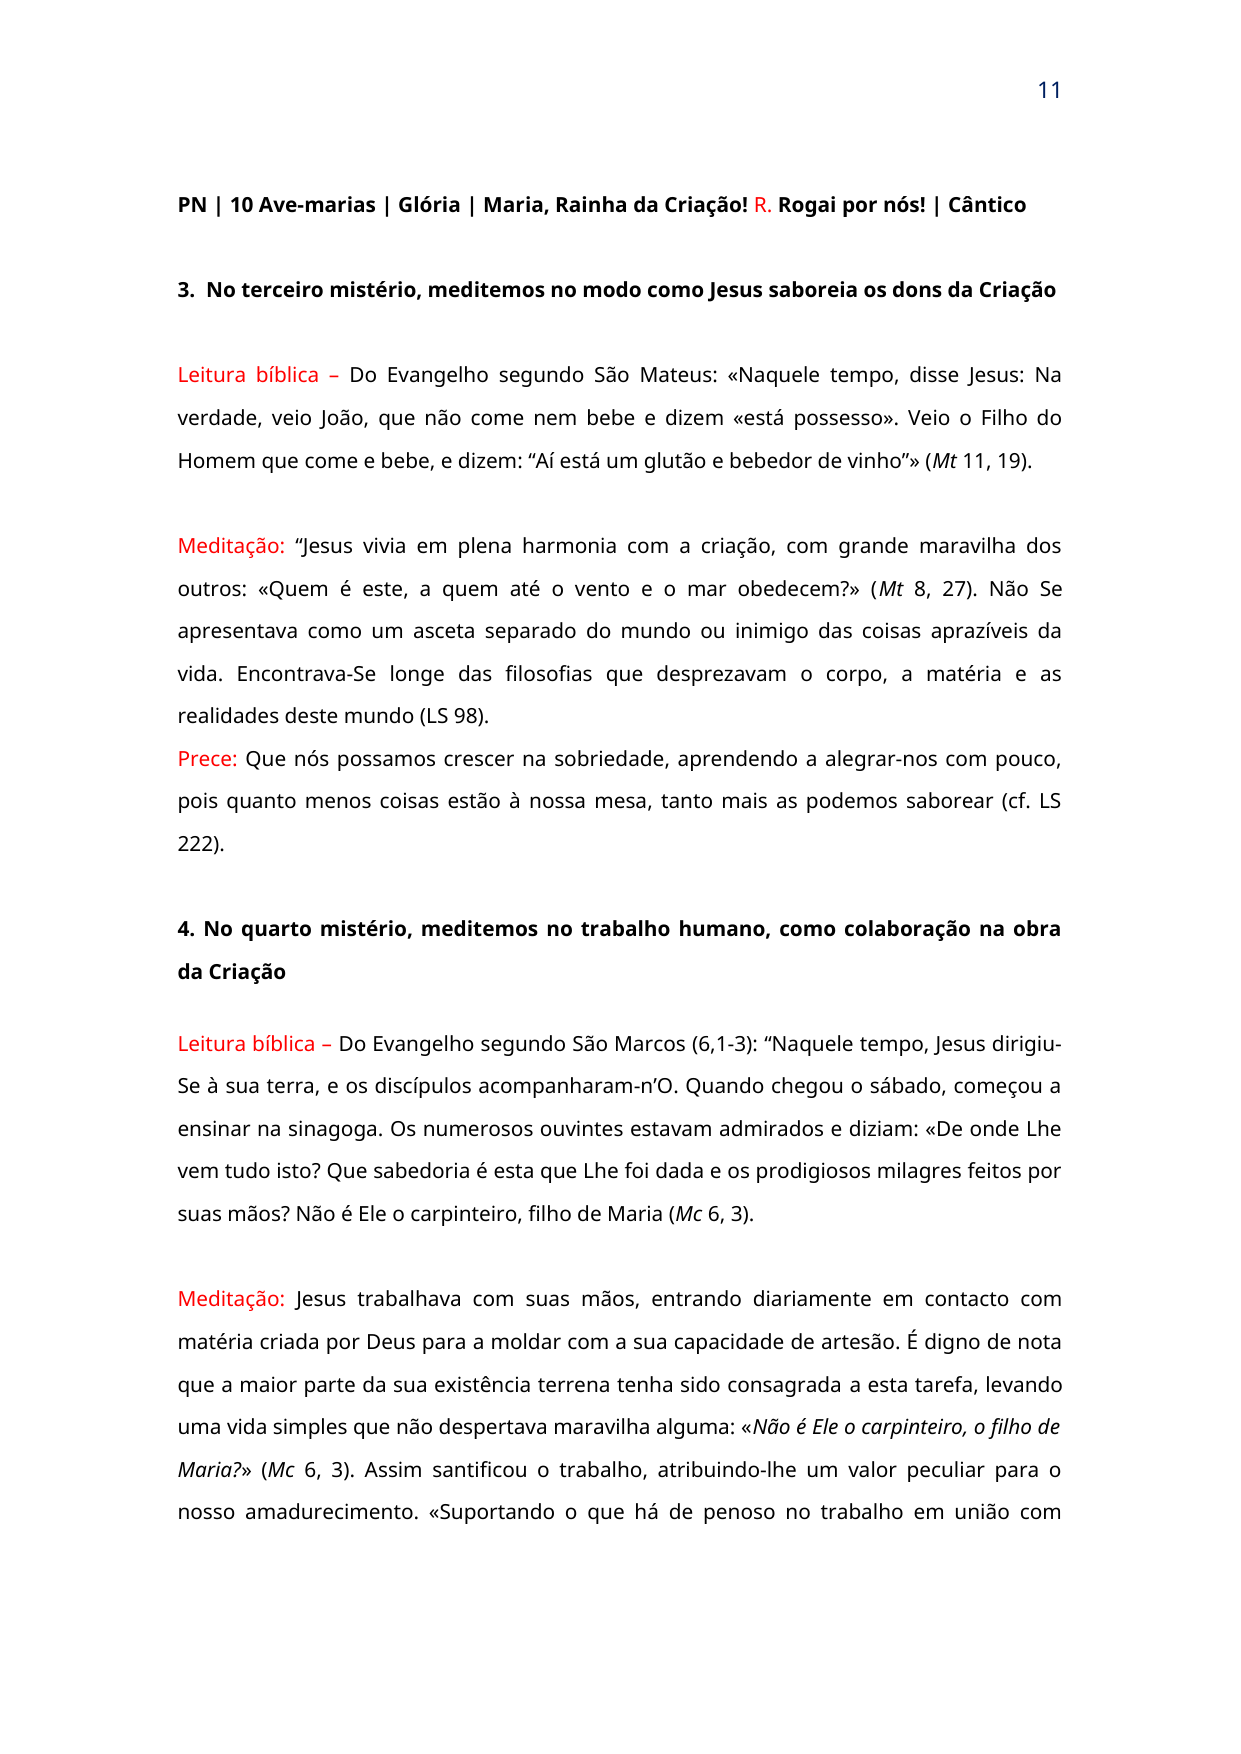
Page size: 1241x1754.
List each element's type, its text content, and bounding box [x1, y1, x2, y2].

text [177, 1284, 1063, 1526]
text 3. No terceiro mistério, meditemos no modo como Jesus saboreia os dons da Criação [177, 275, 1063, 304]
text 4. No quarto mistério, meditemos no trabalho humano, como colaboração na obra da Criação [177, 914, 1063, 986]
text Meditação: “Jesus vivia em plena harmonia com a criação, com grande maravilha dos outros: «Quem é este, a quem até o vento e o mar obedecem?» (Mt 8, 27). Não Se apresentava como um asceta separado do mundo ou inimigo das coisas aprazíveis da vida. Encontrava-Se longe das filosofias que desprezavam o corpo, a matéria e as realidades deste mundo (LS 98). [177, 531, 1063, 730]
text PN | 10 Ave-marias | Glória | Maria, Rainha da Criação! R. Rogai por nós! | Cântico [177, 190, 1063, 219]
text Leitura bíblica – Do Evangelho segundo São Marcos (6,1-3): “Naquele tempo, Jesus dirigiu-Se à sua terra, e os discípulos acompanharam-n’O. Quando chegou o sábado, começou a ensinar na sinagoga. Os numerosos ouvintes estavam admirados e diziam: «De onde Lhe vem tudo isto? Que sabedoria é esta que Lhe foi dada e os prodigiosos milagres feitos por suas mãos? Não é Ele o carpinteiro, filho de Maria (Mc 6, 3). [177, 1029, 1063, 1228]
text Leitura bíblica – Do Evangelho segundo São Mateus: «Naquele tempo, disse Jesus: Na verdade, veio João, que não come nem bebe e dizem «está possesso». Veio o Filho do Homem que come e bebe, e dizem: “Aí está um glutão e bebedor de vinho”» (Mt 11, 19). [177, 361, 1063, 474]
text Prece: Que nós possamos crescer na sobriedade, aprendendo a alegrar-nos com pouco, pois quanto menos coisas estão à nossa mesa, tanto mais as podemos saborear (cf. LS 222). [177, 744, 1063, 858]
